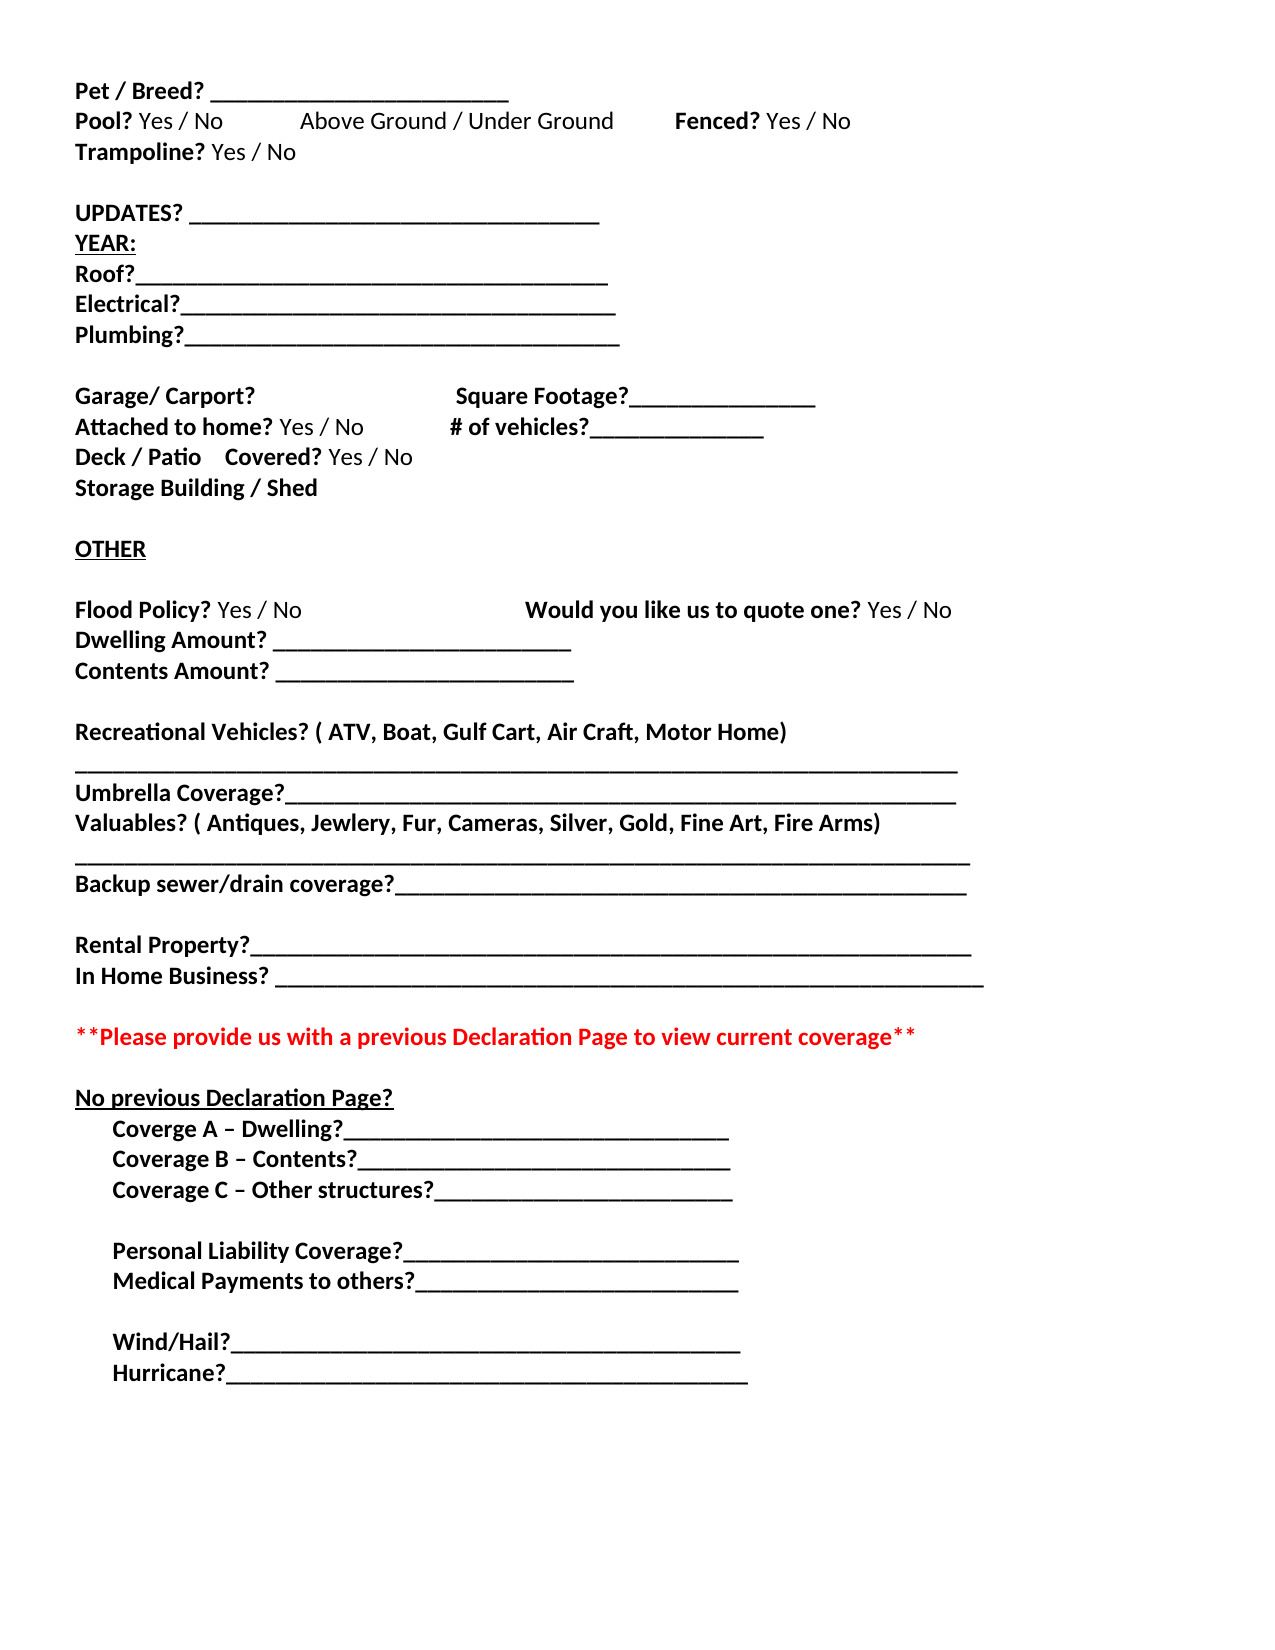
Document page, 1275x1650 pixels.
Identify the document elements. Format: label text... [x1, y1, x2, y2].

text Coverge A – Dwelling?_______________________________ [112, 1113, 1200, 1143]
text In Home Business? _________________________________________________________ [75, 960, 1200, 991]
text Roof?______________________________________ [75, 258, 1200, 289]
text Coverage C – Other structures?________________________ [112, 1174, 1200, 1204]
text Recreational Vehicles? ( ATV, Boat, Gulf Cart, Air Craft, Motor Home) _______________________________________________________________________ [75, 716, 1200, 777]
text OTHER [75, 533, 1200, 563]
text Deck / Patio Covered? Yes / No [75, 441, 1200, 472]
text YEAR: [75, 228, 1200, 258]
text Plumbing?___________________________________ [75, 319, 1200, 350]
text Medical Payments to others?__________________________ [112, 1265, 1200, 1296]
text Rental Property?__________________________________________________________ [75, 929, 1200, 960]
text Flood Policy? Yes / No Would you like us to quote one? Yes / No [75, 594, 1200, 624]
text Pet / Breed? ________________________ [75, 75, 1200, 106]
text Pool? Yes / No Above Ground / Under Ground Fenced? Yes / No [75, 106, 1200, 136]
text No previous Declaration Page? [75, 1082, 1200, 1113]
text Backup sewer/drain coverage?______________________________________________ [75, 868, 1200, 899]
text Hurricane?__________________________________________ [112, 1357, 1200, 1387]
text **Please provide us with a previous Declaration Page to view current coverage** [75, 1021, 1200, 1052]
text Coverage B – Contents?______________________________ [112, 1143, 1200, 1174]
text Personal Liability Coverage?___________________________ [112, 1235, 1200, 1265]
text Valuables? ( Antiques, Jewlery, Fur, Cameras, Silver, Gold, Fine Art, Fire Arms) ________________________________________________________________________ [75, 807, 1200, 868]
text Attached to home? Yes / No # of vehicles?______________ [75, 411, 1200, 441]
text UPDATES? _________________________________ [75, 197, 1200, 228]
text Storage Building / Shed [75, 472, 1200, 502]
text Umbrella Coverage?______________________________________________________ [75, 777, 1200, 807]
text Trampoline? Yes / No [75, 136, 1200, 167]
text Wind/Hail?_________________________________________ [112, 1326, 1200, 1357]
text Contents Amount? ________________________ [75, 655, 1200, 685]
text Garage/ Carport? Square Footage?_______________ [75, 380, 1200, 411]
text Dwelling Amount? ________________________ [75, 624, 1200, 655]
text Electrical?___________________________________ [75, 289, 1200, 319]
